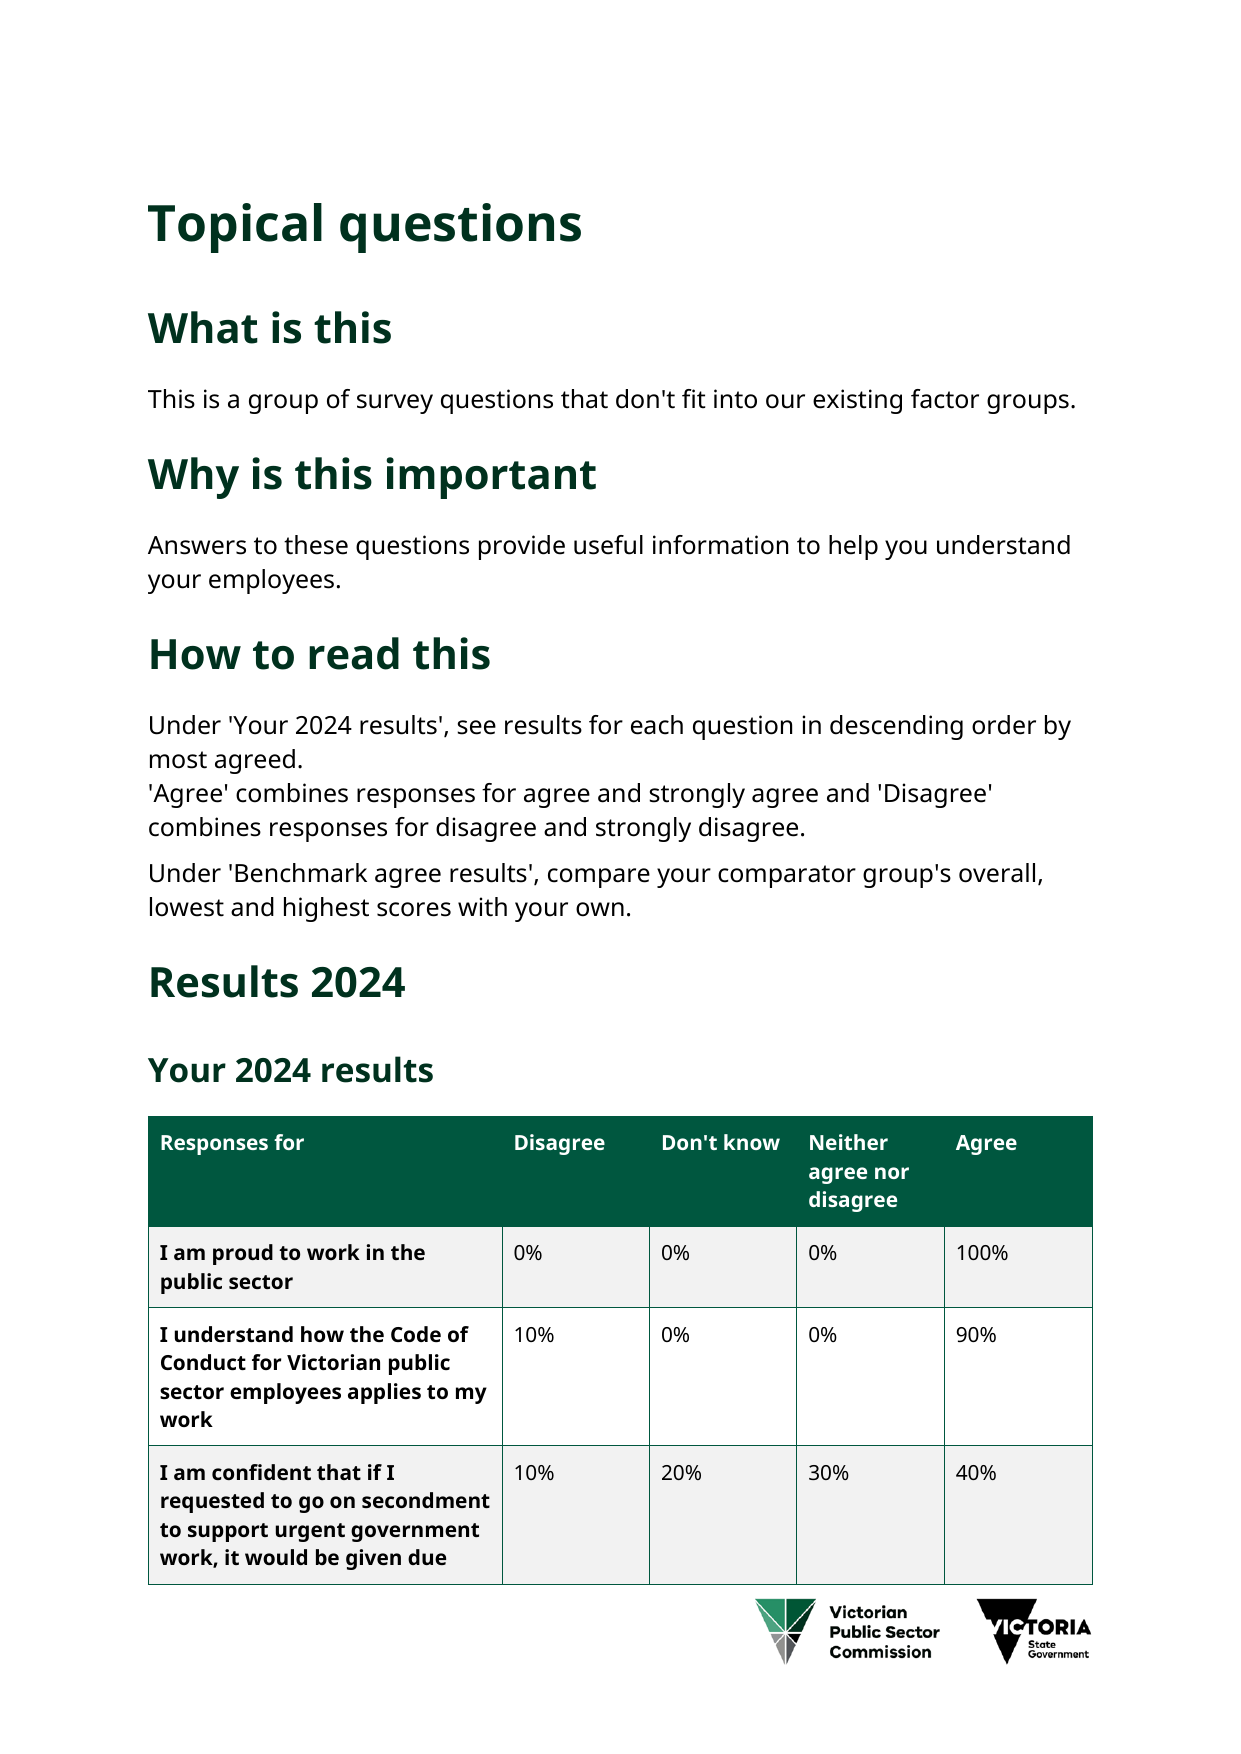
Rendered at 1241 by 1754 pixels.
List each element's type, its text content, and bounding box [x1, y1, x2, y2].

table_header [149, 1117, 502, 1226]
subtitle What is this [148, 299, 1092, 355]
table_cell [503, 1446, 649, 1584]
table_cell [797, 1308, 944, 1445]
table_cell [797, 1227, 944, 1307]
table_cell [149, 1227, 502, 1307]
text Answers to these questions provide useful information to help you understand your employees. [148, 527, 1092, 595]
text This is a group of survey questions that don't fit into our existing factor groups. [148, 381, 1092, 415]
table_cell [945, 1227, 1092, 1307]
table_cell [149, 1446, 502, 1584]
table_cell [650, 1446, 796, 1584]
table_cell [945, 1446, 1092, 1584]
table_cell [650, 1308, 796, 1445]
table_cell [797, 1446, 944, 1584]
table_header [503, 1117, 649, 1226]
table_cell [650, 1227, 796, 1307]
text Under 'Benchmark agree results', compare your comparator group's overall, lowest and highest scores with your own. [148, 856, 1092, 924]
subtitle How to read this [148, 624, 1092, 681]
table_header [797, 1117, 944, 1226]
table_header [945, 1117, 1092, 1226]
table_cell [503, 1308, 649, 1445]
subtitle Results 2024 [148, 953, 1092, 1010]
subtitle Why is this important [148, 444, 1092, 501]
picture [754, 1598, 1093, 1666]
subtitle Your 2024 results [148, 1046, 1092, 1092]
text Under 'Your 2024 results', see results for each question in descending order by most agreed. 'Agree' combines responses for agree and strongly agree and 'Disagree' combines responses for disagree and strongly disagree. [148, 707, 1092, 843]
subtitle Topical questions [148, 188, 1092, 256]
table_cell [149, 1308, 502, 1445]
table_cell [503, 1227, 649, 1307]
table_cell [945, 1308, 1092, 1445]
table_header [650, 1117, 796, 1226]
